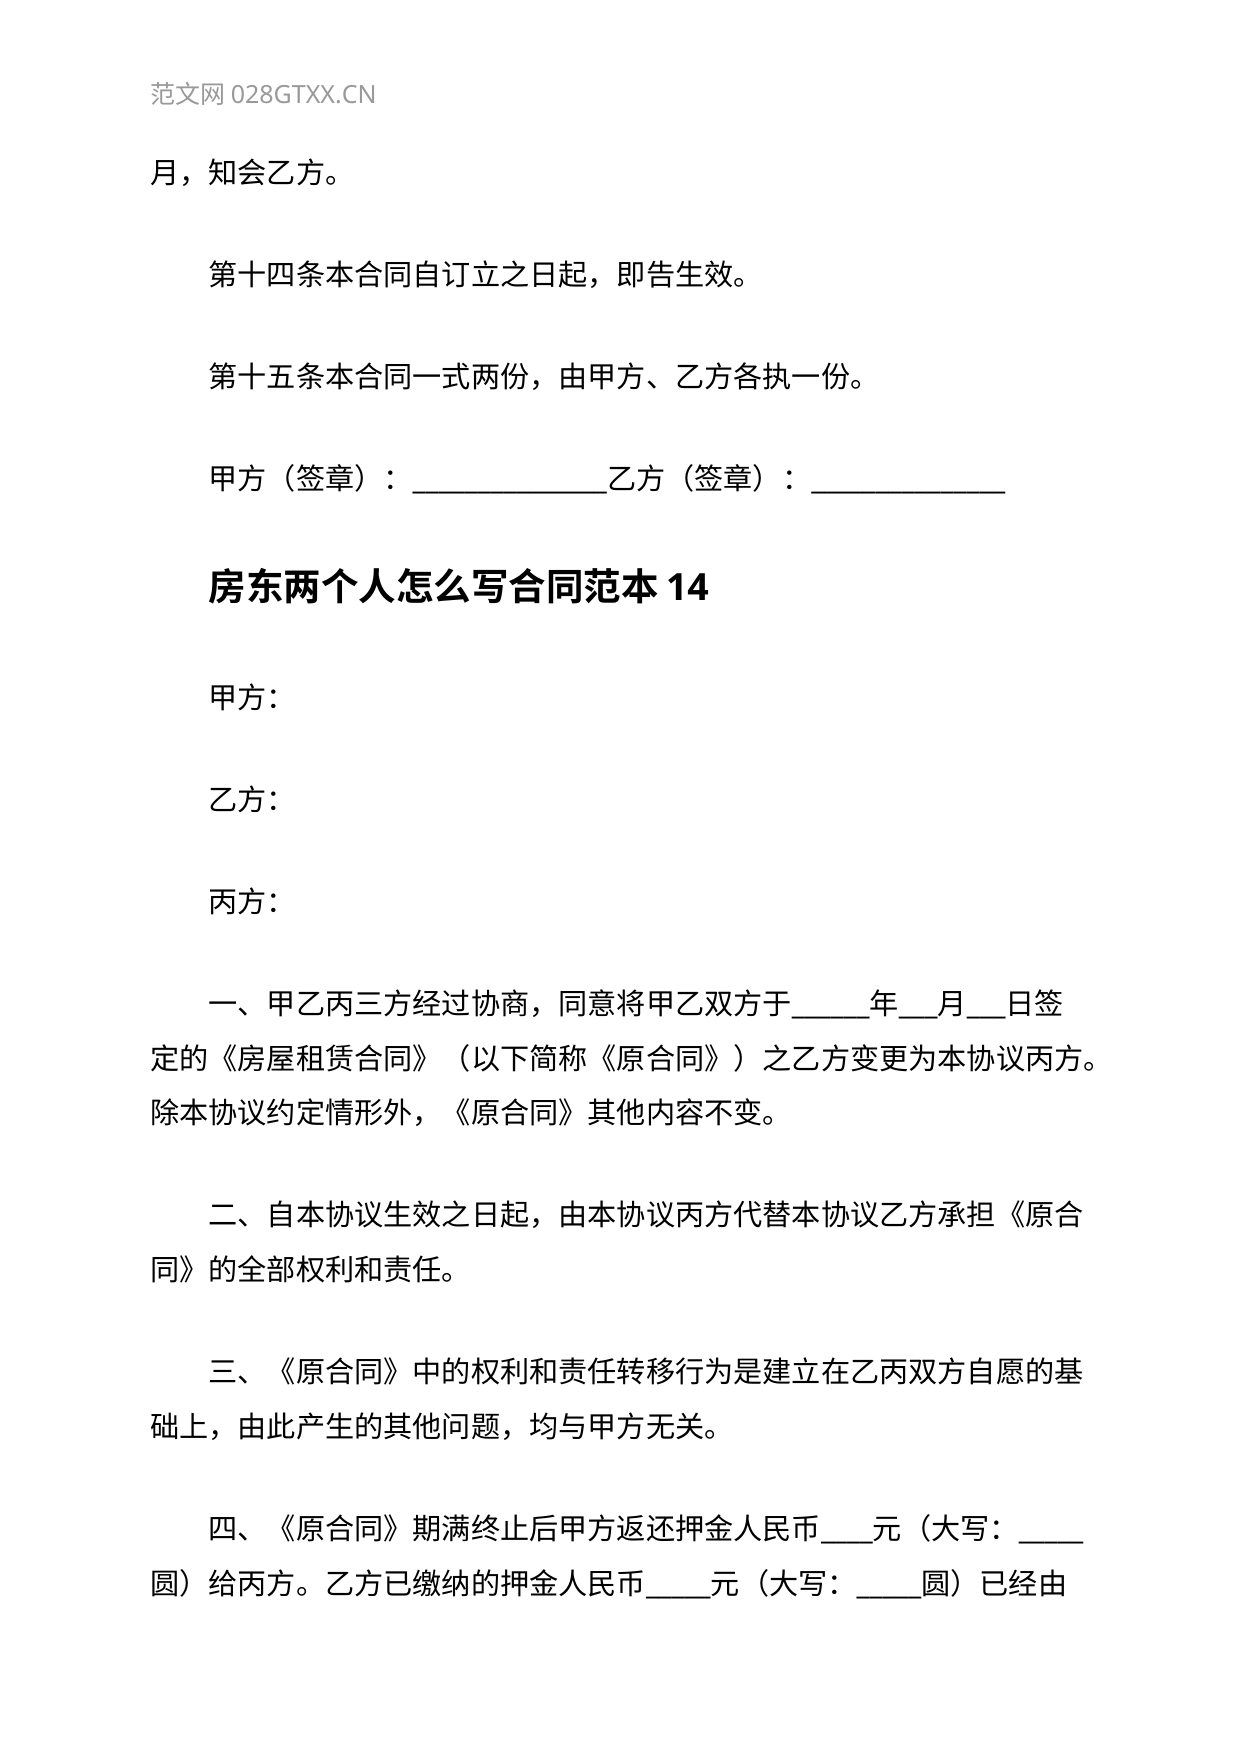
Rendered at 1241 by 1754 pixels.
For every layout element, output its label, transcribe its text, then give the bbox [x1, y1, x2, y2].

text 甲方： [150, 675, 1090, 717]
text 一、甲乙丙三方经过协商，同意将甲乙双方于______年___月___日签定的《房屋租赁合同》（以下简称《原合同》）之乙方变更为本协议丙方。除本协议约定情形外，《原合同》其他内容不变。 [150, 980, 1090, 1132]
text 乙方： [150, 777, 1090, 819]
text 二、自本协议生效之日起，由本协议丙方代替本协议乙方承担《原合同》的全部权利和责任。 [150, 1192, 1090, 1289]
text 丙方： [150, 878, 1090, 921]
text 第十四条本合同自订立之日起，即告生效。 [150, 252, 1090, 294]
text 甲方（签章）：_______________乙方（签章）：_______________ [150, 455, 1090, 498]
text 三、《原合同》中的权利和责任转移行为是建立在乙丙双方自愿的基础上，由此产生的其他问题，均与甲方无关。 [150, 1348, 1090, 1446]
text 房东两个人怎么写合同范本14 [150, 557, 1090, 612]
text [150, 1505, 1090, 1603]
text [150, 150, 1090, 192]
text 第十五条本合同一式两份，由甲方、乙方各执一份。 [150, 353, 1090, 396]
